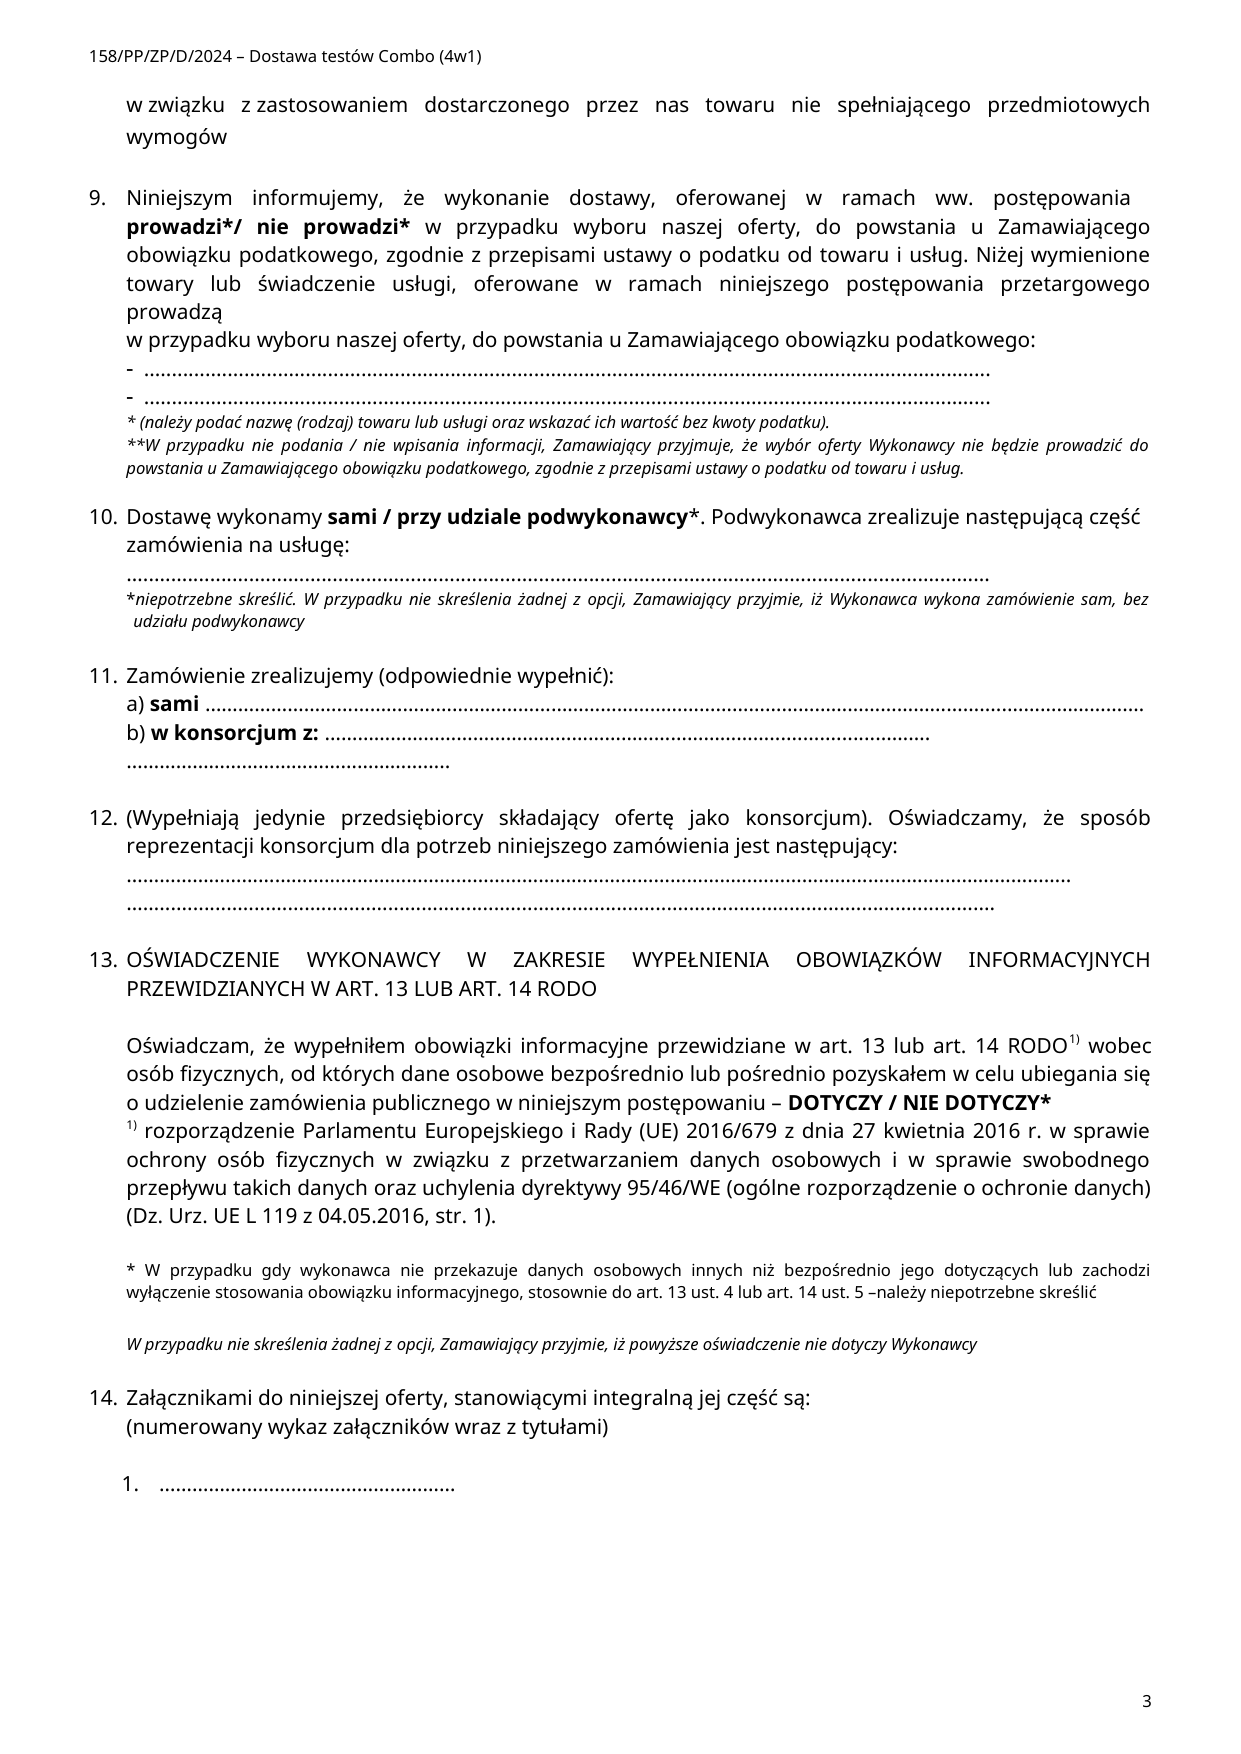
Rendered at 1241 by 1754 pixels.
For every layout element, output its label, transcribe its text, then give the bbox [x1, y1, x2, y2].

text 1) rozporządzenie Parlamentu Europejskiego i Rady (UE) 2016/679 z dnia 27 kwietnia 2016 r. w sprawie ochrony osób fizycznych w związku z przetwarzaniem danych osobowych i w sprawie swobodnego przepływu takich danych oraz uchylenia dyrektywy 95/46/WE (ogólne rozporządzenie o ochronie danych) (Dz. Urz. UE L 119 z 04.05.2016, str. 1). [126, 1116, 1152, 1230]
list Załącznikami do niniejszej oferty, stanowiącymi integralną jej część są: [89, 1383, 1152, 1412]
text a) sami …………………………………………………………………………………………………………………………….....………………….… [126, 689, 1152, 718]
list Zamówienie zrealizujemy (odpowiednie wypełnić): [89, 661, 1152, 689]
text * W przypadku gdy wykonawca nie przekazuje danych osobowych innych niż bezpośrednio jego dotyczących lub zachodzi wyłączenie stosowania obowiązku informacyjnego, stosownie do art. 13 ust. 4 lub art. 14 ust. 5 –należy niepotrzebne skreślić [126, 1258, 1152, 1304]
list Niniejszym informujemy, że wykonanie dostawy, oferowanej w ramach ww. postępowania prowadzi*/ nie prowadzi* w przypadku wyboru naszej oferty, do powstania u Zamawiającego obowiązku podatkowego, zgodnie z przepisami ustawy o podatku od towaru i usług. Niżej wymienione towary lub świadczenie usługi, oferowane w ramach niniejszego postępowania przetargowego prowadzą w przypadku wyboru naszej oferty, do powstania u Zamawiającego obowiązku podatkowego: [89, 183, 1152, 354]
list ……………………………………………… [121, 1469, 1152, 1497]
text *niepotrzebne skreślić. W przypadku nie skreślenia żadnej z opcji, Zamawiający przyjmie, iż Wykonawca wykona zamówienie sam, bez udziału podwykonawcy [126, 587, 1152, 632]
text W przypadku nie skreślenia żadnej z opcji, Zamawiający przyjmie, iż powyższe oświadczenie nie dotyczy Wykonawcy [126, 1332, 1152, 1355]
text ........................................................................................................................................................ [89, 354, 1152, 382]
text Oświadczam, że wypełniłem obowiązki informacyjne przewidziane w art. 13 lub art. 14 RODO1) wobec osób fizycznych, od których dane osobowe bezpośrednio lub pośrednio pozyskałem w celu ubiegania się o udzielenie zamówienia publicznego w niniejszym postępowaniu – DOTYCZY / NIE DOTYCZY* [126, 1031, 1152, 1116]
text * (należy podać nazwę (rodzaj) towaru lub usługi oraz wskazać ich wartość bez kwoty podatku). [126, 411, 1152, 434]
list Dostawę wykonamy sami / przy udziale podwykonawcy*. Podwykonawca zrealizuje następującą część zamówienia na usługę: …........................................................................................................................................................ [89, 502, 1152, 587]
text ........................................................................................................................................................ [89, 382, 1152, 411]
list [89, 90, 1152, 151]
text b) w konsorcjum z: ………………………………………………………………………......................…….………………………………………………….. [126, 718, 1152, 775]
list OŚWIADCZENIE WYKONAWCY W ZAKRESIE WYPEŁNIENIA OBOWIĄZKÓW INFORMACYJNYCH PRZEWIDZIANYCH W ART. 13 LUB ART. 14 RODO [89, 945, 1152, 1002]
text ……………………………………………………………………………………………………………………………….....…………………..……...................................................................................................................................................... [126, 860, 1152, 917]
text **W przypadku nie podania / nie wpisania informacji, Zamawiający przyjmuje, że wybór oferty Wykonawcy nie będzie prowadzić do powstania u Zamawiającego obowiązku podatkowego, zgodnie z przepisami ustawy o podatku od towaru i usług. [126, 434, 1152, 479]
text (numerowany wykaz załączników wraz z tytułami) [126, 1412, 1152, 1440]
list (Wypełniają jedynie przedsiębiorcy składający ofertę jako konsorcjum). Oświadczamy, że sposób reprezentacji konsorcjum dla potrzeb niniejszego zamówienia jest następujący: [89, 803, 1152, 860]
